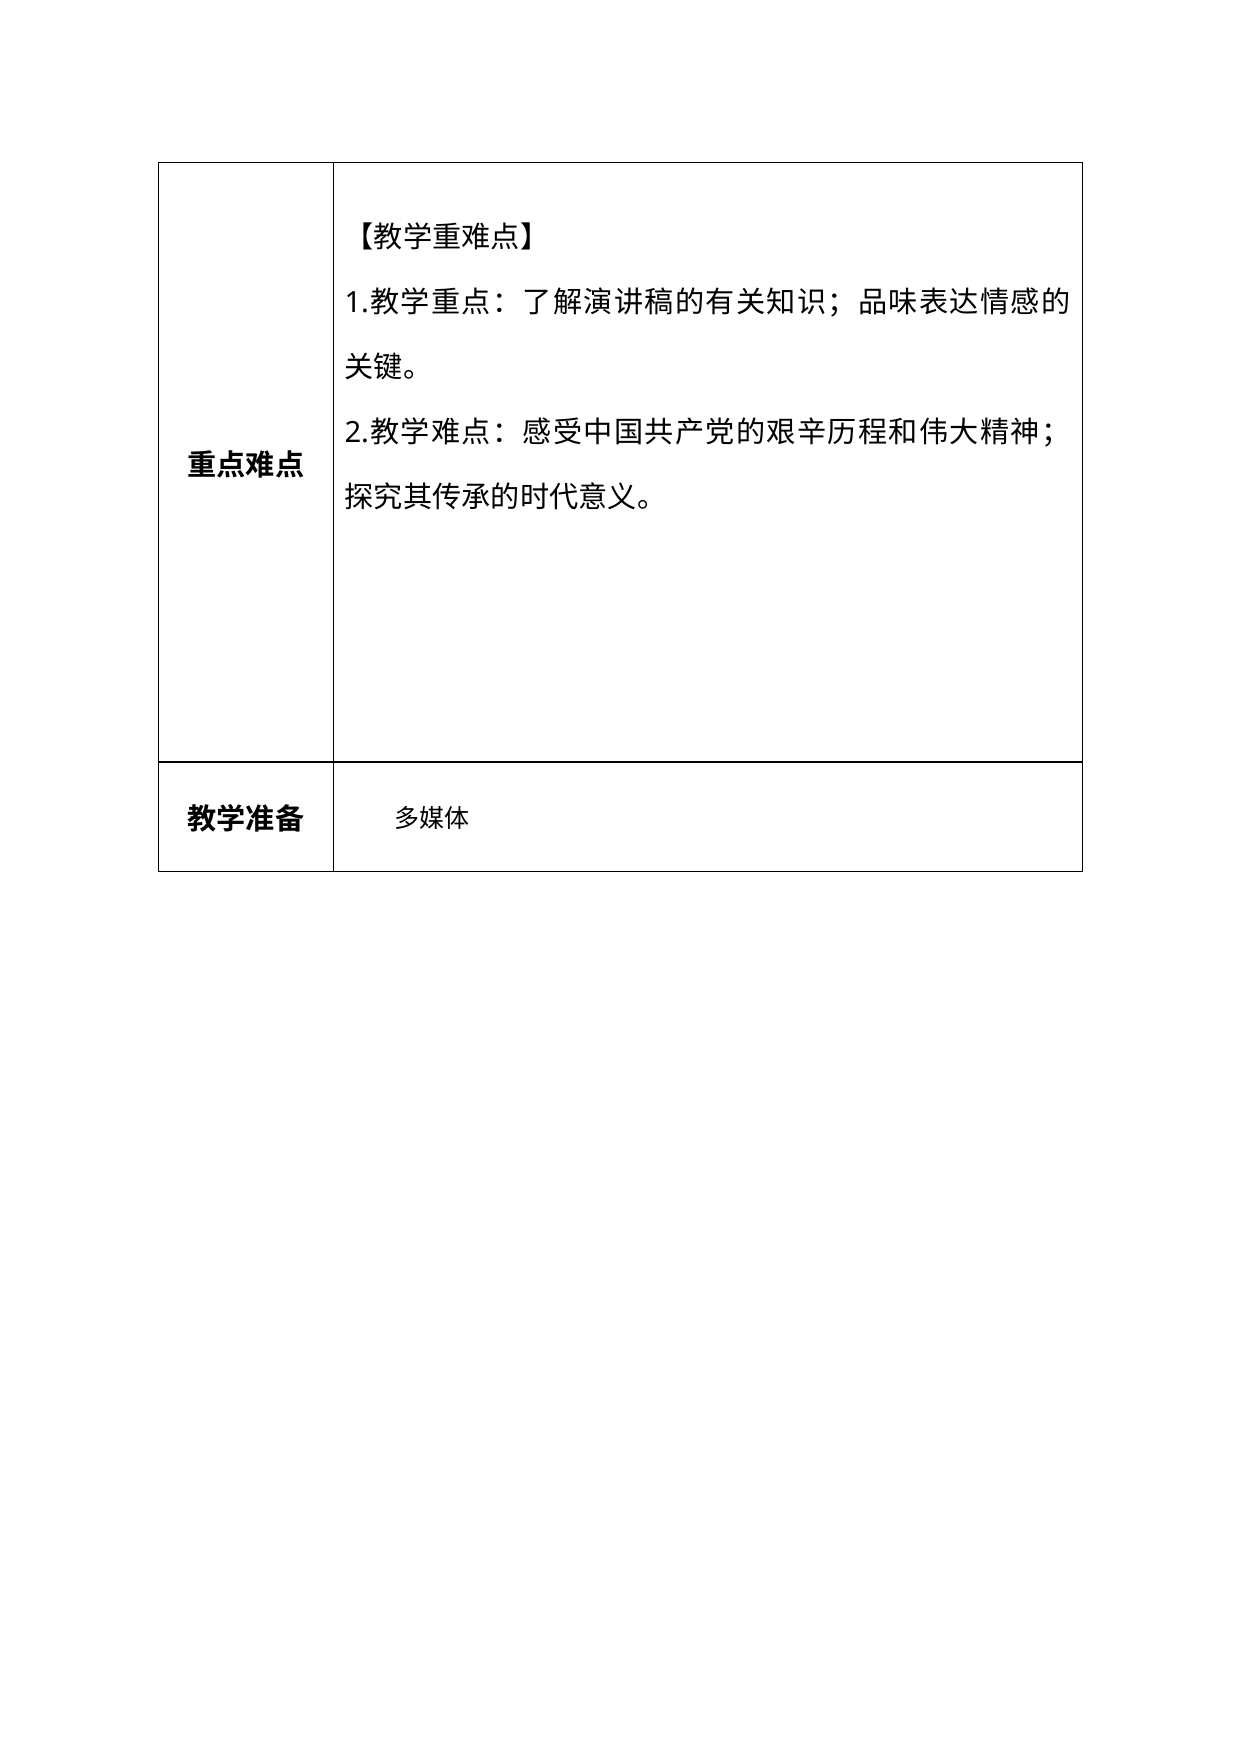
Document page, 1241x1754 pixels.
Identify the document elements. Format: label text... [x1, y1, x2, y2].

table_cell 重点难点 [159, 163, 333, 761]
table_cell 【教学重难点】 1.教学重点：了解演讲稿的有关知识；品味表达情感的关键。 2.教学难点：感受中国共产党的艰辛历程和伟大精神；探究其传承的时代意义。 [334, 163, 1082, 761]
table_cell 教学准备 [159, 763, 333, 871]
table_cell 多媒体 [334, 763, 1082, 871]
